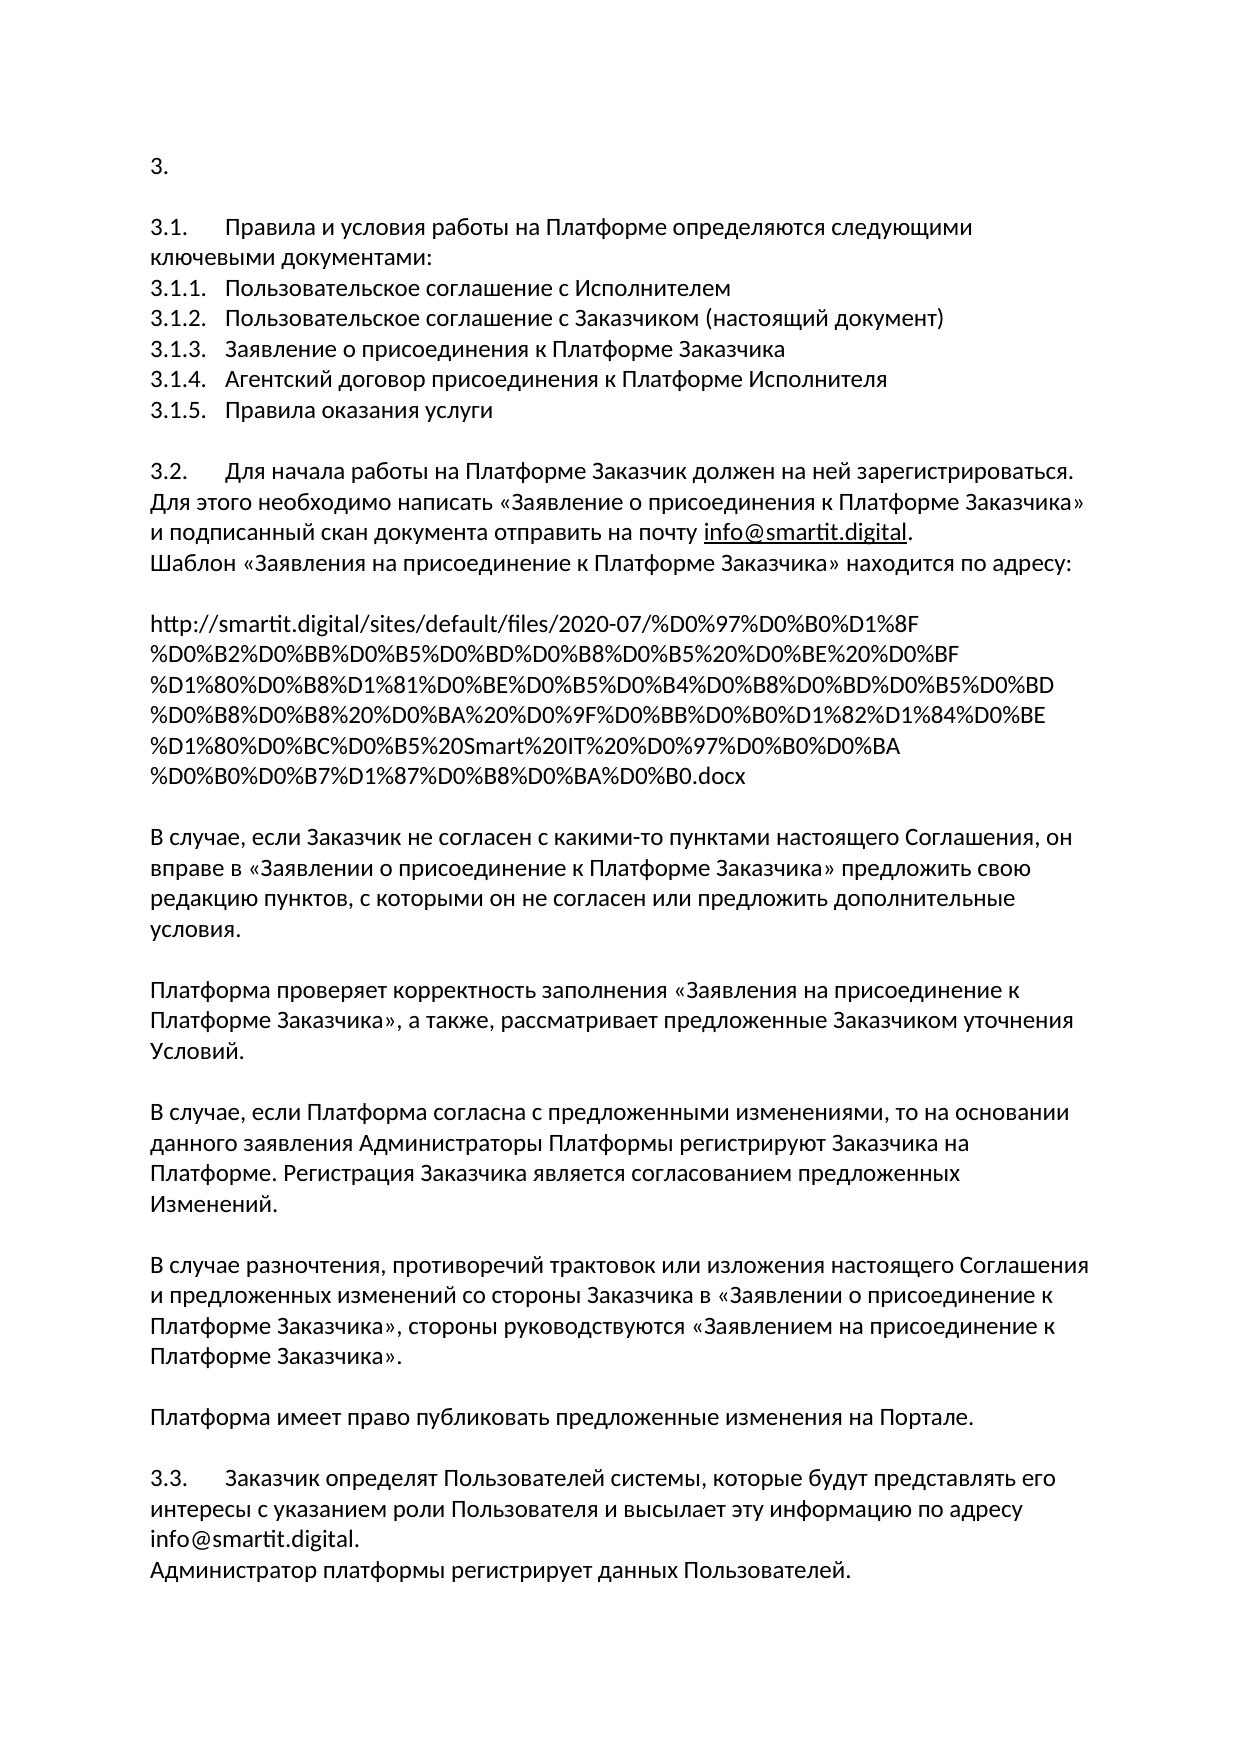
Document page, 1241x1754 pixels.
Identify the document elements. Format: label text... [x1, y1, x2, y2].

list Пользовательское соглашение с Заказчиком (настоящий документ) [150, 303, 1090, 333]
list Заказчик определят Пользователей системы, которые будут представлять его интересы с указанием роли Пользователя и высылает эту информацию по адресу info@smartit.digital. [150, 1462, 1090, 1554]
text В случае, если Заказчик не согласен с какими-то пунктами настоящего Соглашения, он вправе в «Заявлении о присоединение к Платформе Заказчика» предложить свою редакцию пунктов, с которыми он не согласен или предложить дополнительные условия. [150, 821, 1090, 943]
list Правила оказания услуги [150, 394, 1090, 425]
list Для начала работы на Платформе Заказчик должен на ней зарегистрироваться. Для этого необходимо написать «Заявление о присоединения к Платформе Заказчика» и подписанный скан документа отправить на почту info@smartit.digital. [150, 455, 1090, 547]
list Правила и условия работы на Платформе определяются следующими ключевыми документами: [150, 211, 1090, 272]
list Заявление о присоединения к Платформе Заказчика [150, 333, 1090, 364]
list Агентский договор присоединения к Платформе Исполнителя [150, 364, 1090, 394]
list Администратор платформы регистрирует данных Пользователей. [150, 1554, 1090, 1584]
list Платформа проверяет корректность заполнения «Заявления на присоединение к Платформе Заказчика», а также, рассматривает предложенные Заказчиком уточнения Условий. [150, 974, 1090, 1066]
list В случае разночтения, противоречий трактовок или изложения настоящего Соглашения и предложенных изменений со стороны Заказчика в «Заявлении о присоединение к Платформе Заказчика», стороны руководствуются «Заявлением на присоединение к Платформе Заказчика». [150, 1249, 1090, 1371]
list Пользовательское соглашение с Исполнителем [150, 272, 1090, 303]
list http://smartit.digital/sites/default/files/2020-07/%D0%97%D0%B0%D1%8F%D0%B2%D0%BB%D0%B5%D0%BD%D0%B8%D0%B5%20%D0%BE%20%D0%BF%D1%80%D0%B8%D1%81%D0%BE%D0%B5%D0%B4%D0%B8%D0%BD%D0%B5%D0%BD%D0%B8%D0%B8%20%D0%BA%20%D0%9F%D0%BB%D0%B0%D1%82%D1%84%D0%BE%D1%80%D0%BC%D0%B5%20Smart%20IT%20%D0%97%D0%B0%D0%BA%D0%B0%D0%B7%D1%87%D0%B8%D0%BA%D0%B0.docx [150, 608, 1090, 791]
list В случае, если Платформа согласна с предложенными изменениями, то на основании данного заявления Администраторы Платформы регистрируют Заказчика на Платформе. Регистрация Заказчика является согласованием предложенных Изменений. [150, 1096, 1090, 1218]
list Шаблон «Заявления на присоединение к Платформе Заказчика» находится по адресу: [150, 547, 1090, 577]
list Платформа имеет право публиковать предложенные изменения на Портале. [150, 1401, 1090, 1432]
